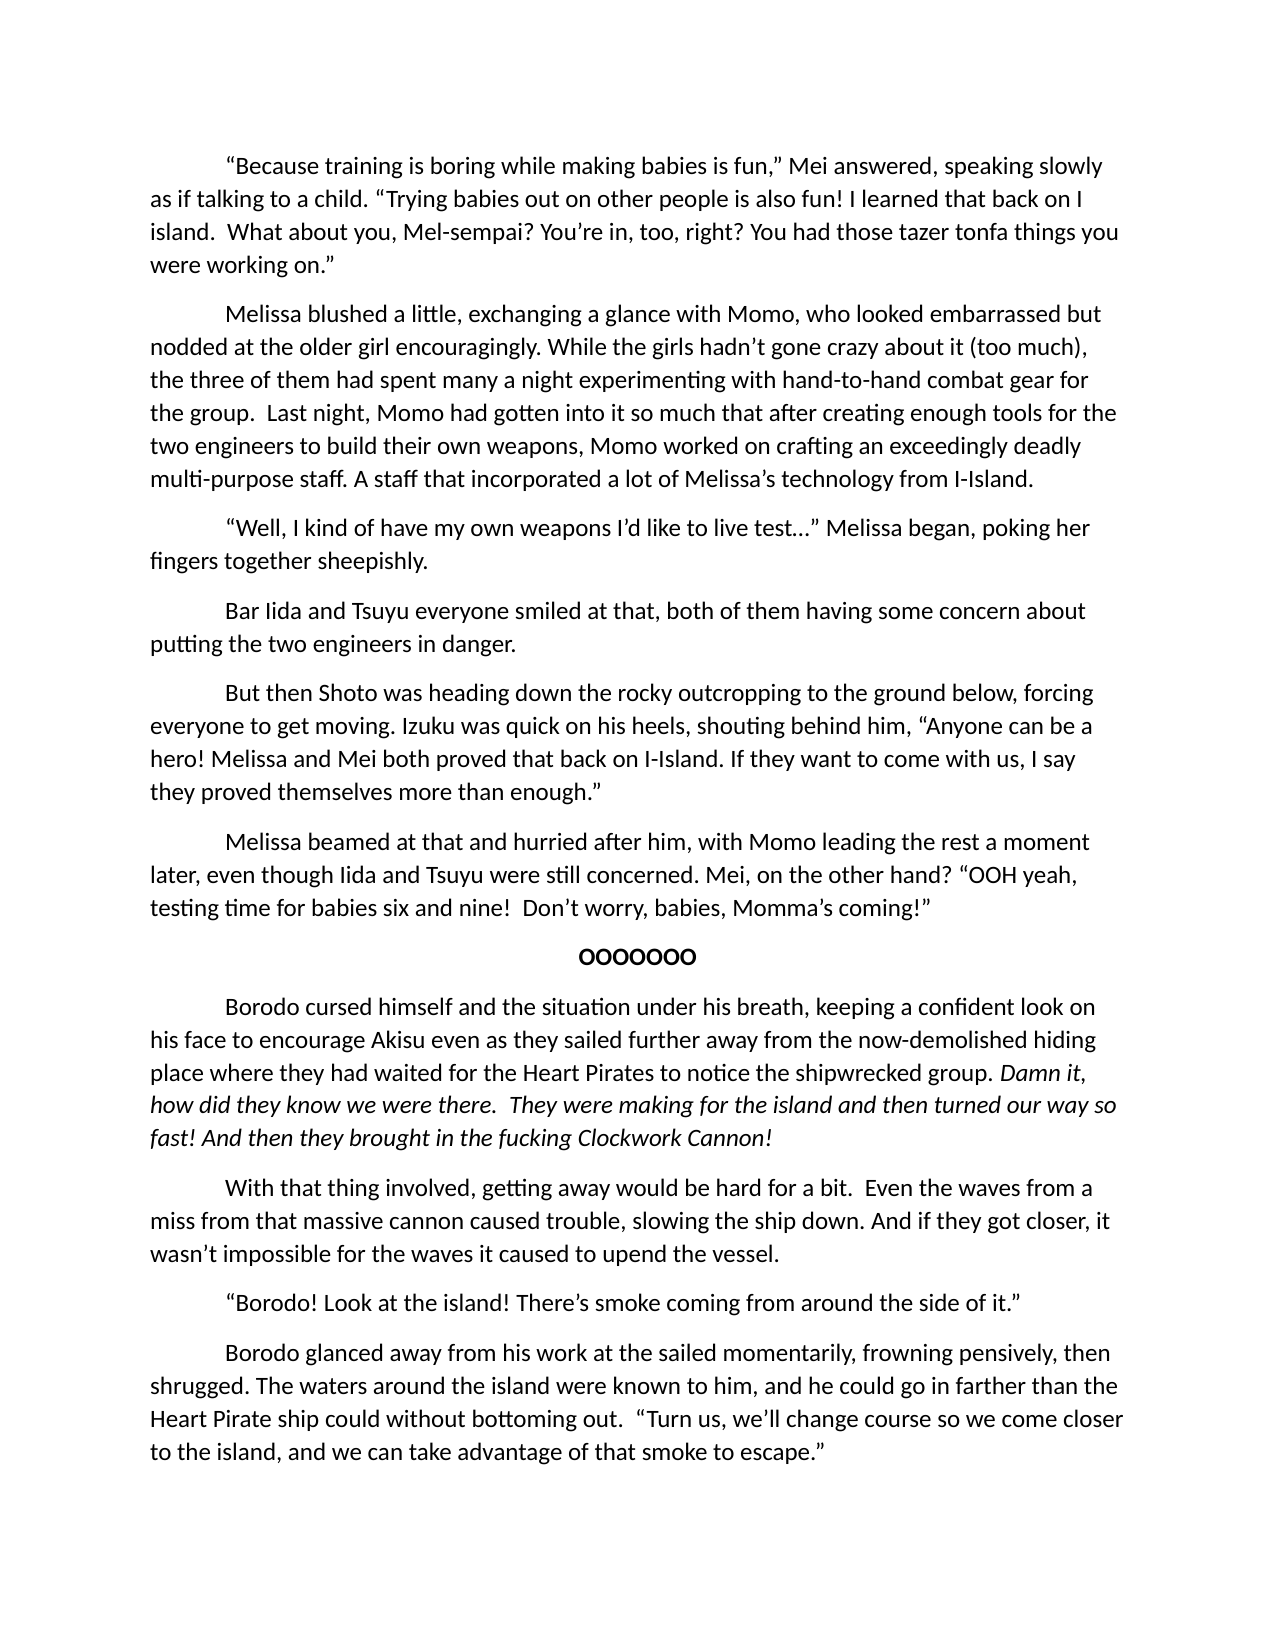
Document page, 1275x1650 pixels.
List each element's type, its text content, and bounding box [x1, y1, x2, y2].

text Melissa beamed at that and hurried after him, with Momo leading the rest a moment later, even though Iida and Tsuyu were still concerned. Mei, on the other hand? “OOH yeah, testing time for babies six and nine! Don’t worry, babies, Momma’s coming!” [150, 826, 1125, 922]
text “Because training is boring while making babies is fun,” Mei answered, speaking slowly as if talking to a child. “Trying babies out on other people is also fun! I learned that back on I island. What about you, Mel-sempai? You’re in, too, right? You had those tazer tonfa things you were working on.” [150, 150, 1125, 279]
text “Borodo! Look at the island! There’s smoke coming from around the side of it.” [150, 1287, 1125, 1318]
text “Well, I kind of have my own weapons I’d like to live test…” Melissa began, poking her fingers together sheepishly. [150, 512, 1125, 576]
text OOOOOOO [150, 941, 1125, 972]
text Borodo cursed himself and the situation under his breath, keeping a confident look on his face to encourage Akisu even as they sailed further away from the now-demolished hiding place where they had waited for the Heart Pirates to notice the shipwrecked group. Damn it, how did they know we were there. They were making for the island and then turned our way so fast! And then they brought in the fucking Clockwork Cannon! [150, 991, 1125, 1153]
text Bar Iida and Tsuyu everyone smiled at that, both of them having some concern about putting the two engineers in danger. [150, 595, 1125, 658]
text Melissa blushed a little, exchanging a glance with Momo, who looked embarrassed but nodded at the older girl encouragingly. While the girls hadn’t gone crazy about it (too much), the three of them had spent many a night experimenting with hand-to-hand combat gear for the group. Last night, Momo had gotten into it so much that after creating enough tools for the two engineers to build their own weapons, Momo worked on crafting an exceedingly deadly multi-purpose staff. A staff that incorporated a lot of Melissa’s technology from I-Island. [150, 298, 1125, 493]
text Borodo glanced away from his work at the sailed momentarily, frowning pensively, then shrugged. The waters around the island were known to him, and he could go in farther than the Heart Pirate ship could without bottoming out. “Turn us, we’ll change course so we come closer to the island, and we can take advantage of that smoke to escape.” [150, 1337, 1125, 1466]
text But then Shoto was heading down the rocky outcropping to the ground below, forcing everyone to get moving. Izuku was quick on his heels, shouting behind him, “Anyone can be a hero! Melissa and Mei both proved that back on I-Island. If they want to come with us, I say they proved themselves more than enough.” [150, 677, 1125, 807]
text With that thing involved, getting away would be hard for a bit. Even the waves from a miss from that massive cannon caused trouble, slowing the ship down. And if they got closer, it wasn’t impossible for the waves it caused to upend the vessel. [150, 1172, 1125, 1268]
